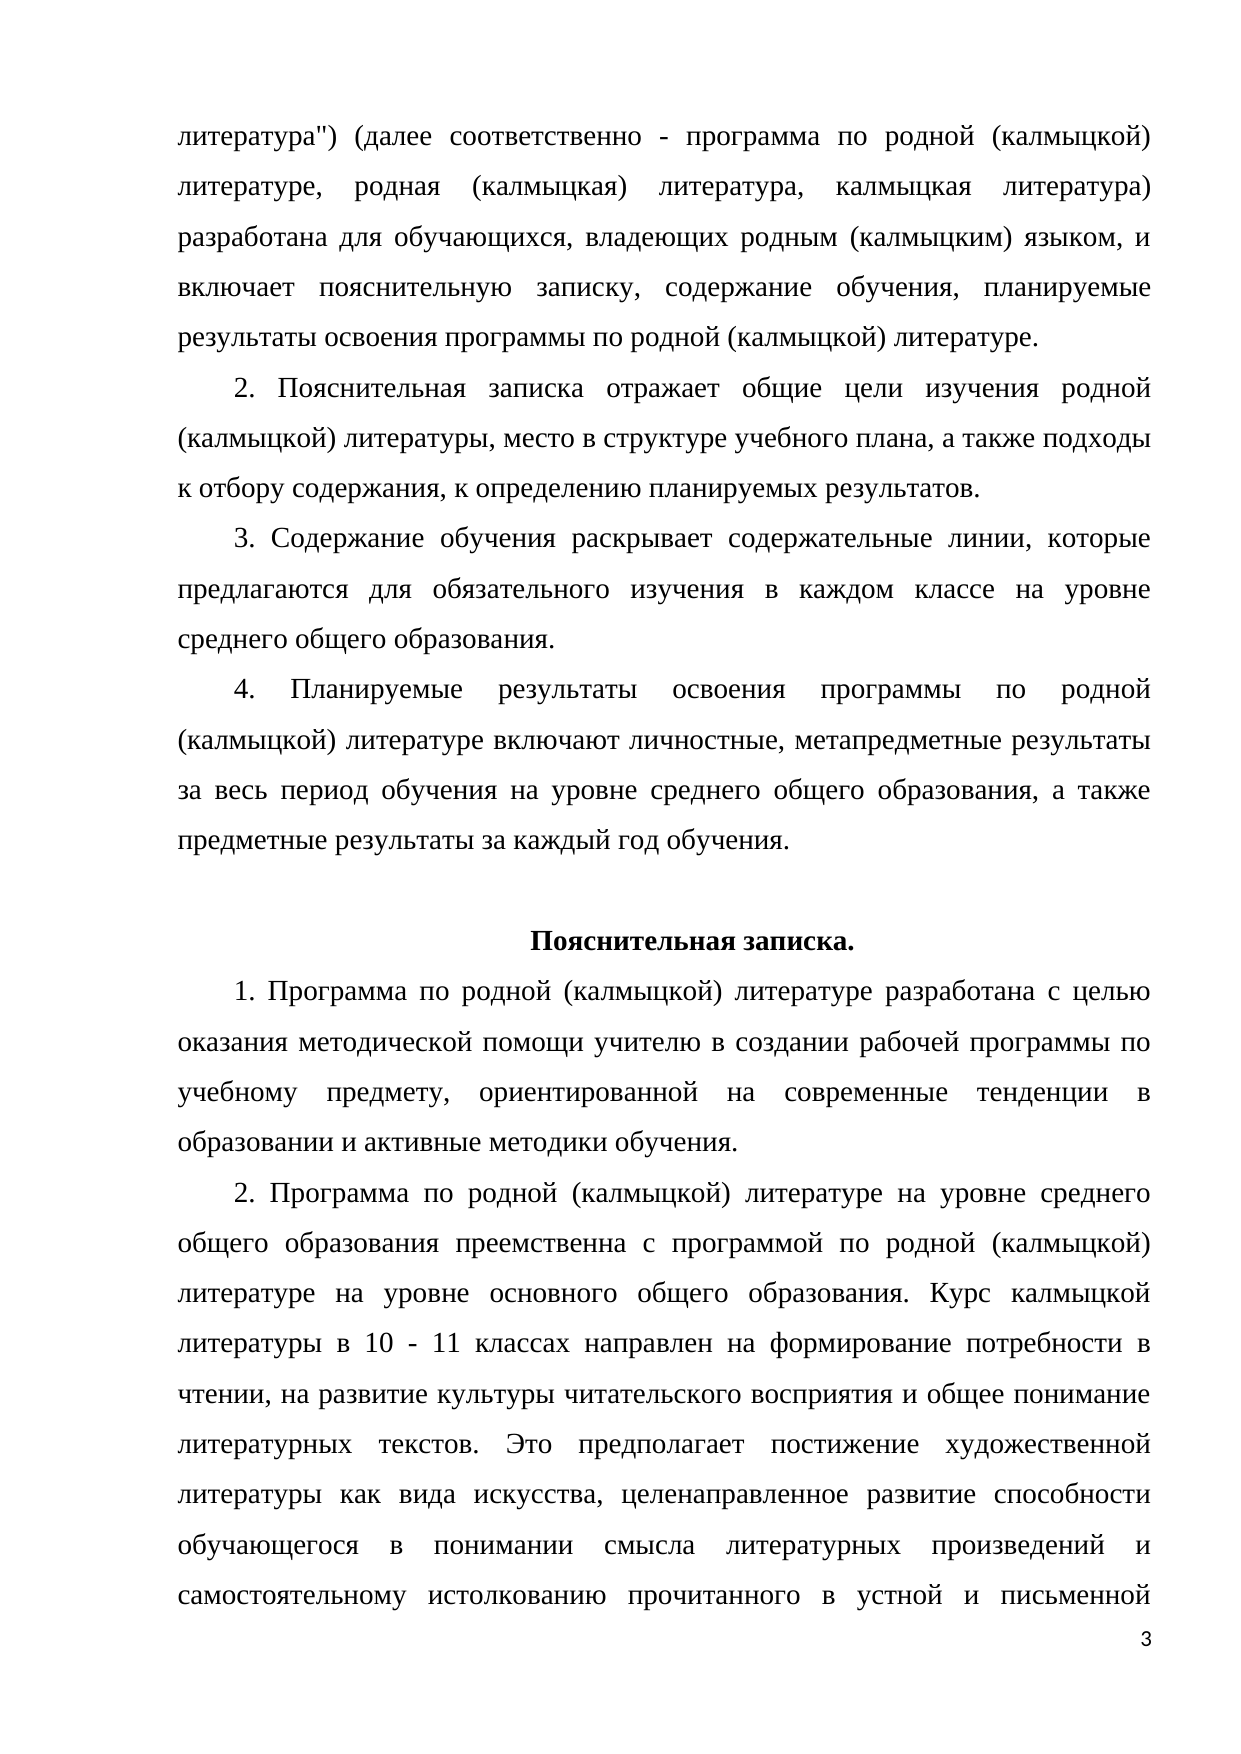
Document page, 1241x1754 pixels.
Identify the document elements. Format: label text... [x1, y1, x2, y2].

text Пояснительная записка. [177, 923, 1152, 957]
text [177, 118, 1152, 353]
text 4. Планируемые результаты освоения программы по родной (калмыцкой) литературе включают личностные, метапредметные результаты за весь период обучения на уровне среднего общего образования, а также предметные результаты за каждый год обучения. [177, 672, 1152, 856]
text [177, 1175, 1152, 1611]
text 1. Программа по родной (калмыцкой) литературе разработана с целью оказания методической помощи учителю в создании рабочей программы по учебному предмету, ориентированной на современные тенденции в образовании и активные методики обучения. [177, 973, 1152, 1158]
text 3. Содержание обучения раскрывает содержательные линии, которые предлагаются для обязательного изучения в каждом классе на уровне среднего общего образования. [177, 521, 1152, 655]
text 2. Пояснительная записка отражает общие цели изучения родной (калмыцкой) литературы, место в структуре учебного плана, а также подходы к отбору содержания, к определению планируемых результатов. [177, 370, 1152, 504]
